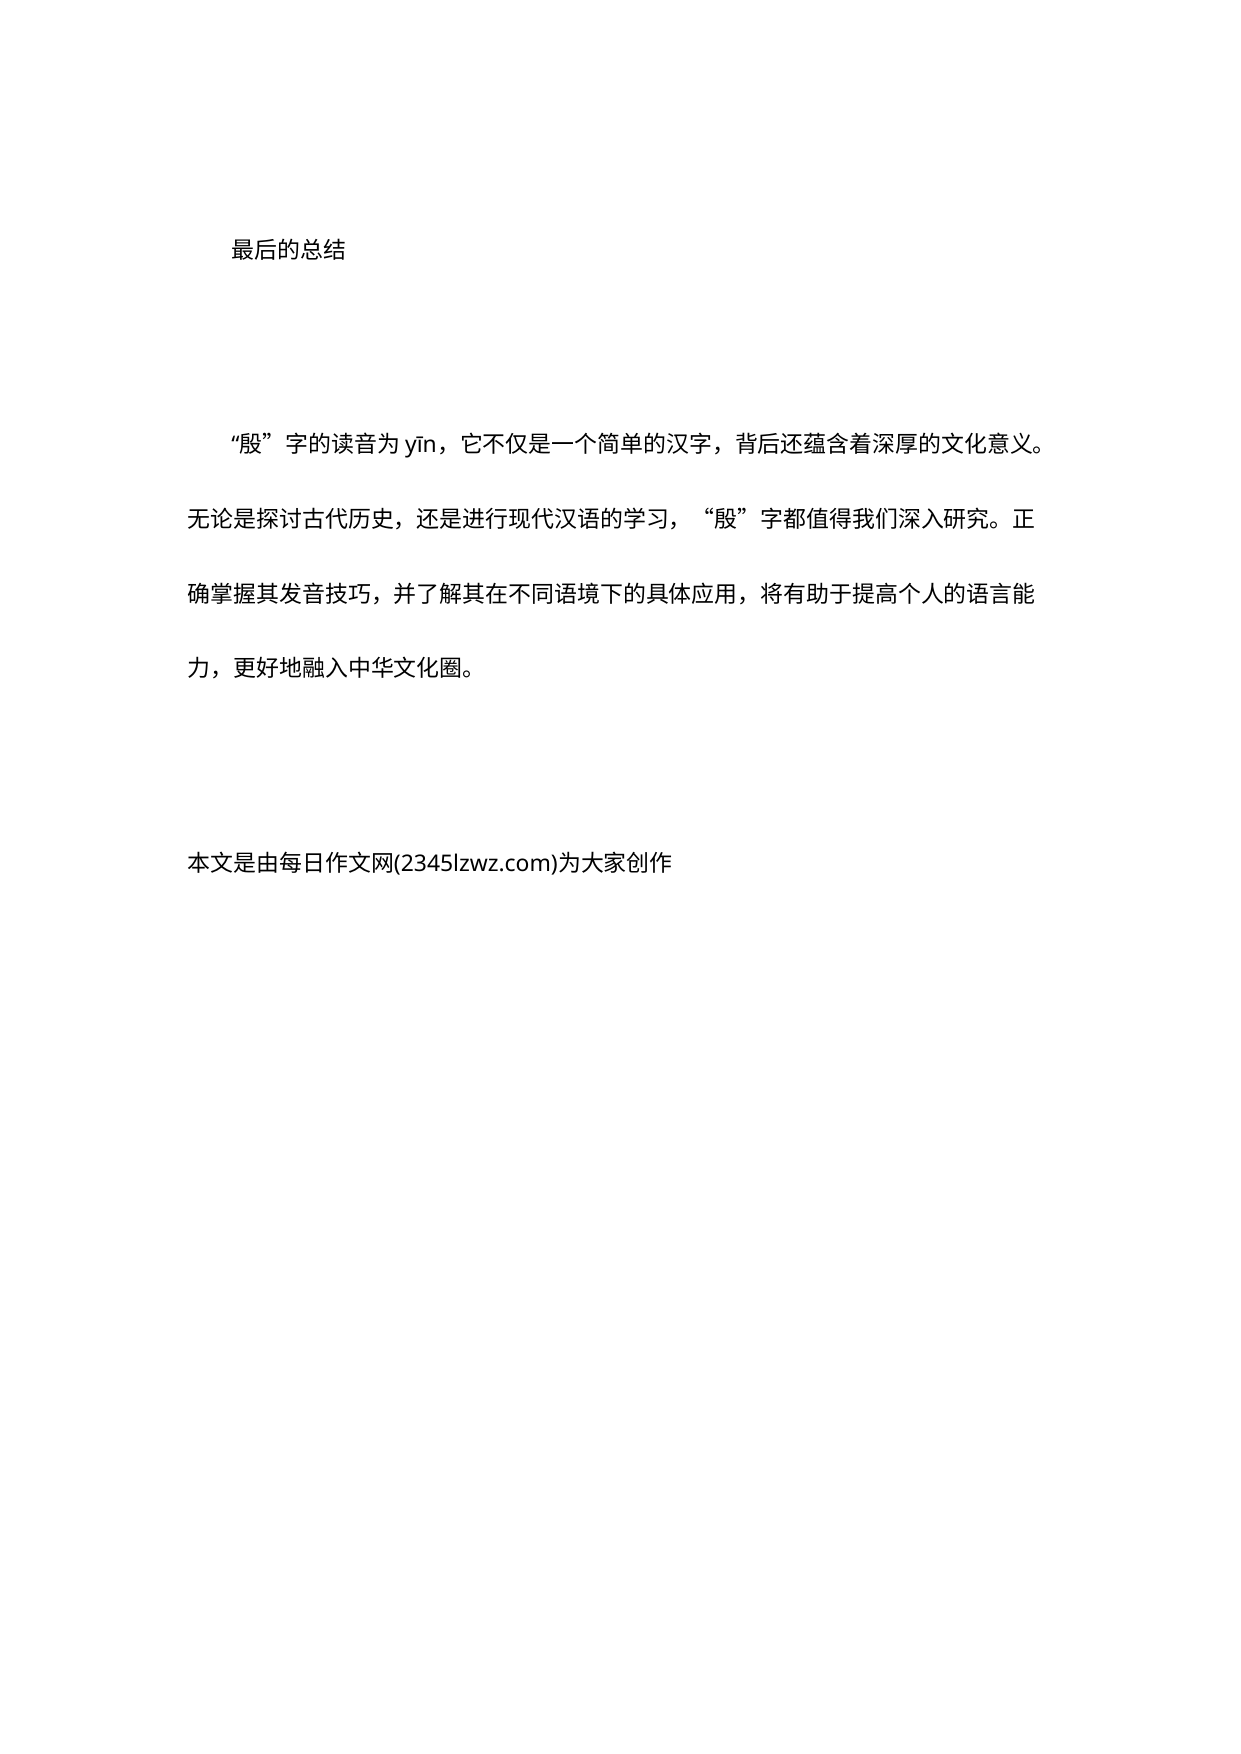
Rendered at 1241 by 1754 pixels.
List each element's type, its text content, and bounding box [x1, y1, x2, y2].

text “殷”字的读音为 yīn，它不仅是一个简单的汉字，背后还蕴含着深厚的文化意义。无论是探讨古代历史，还是进行现代汉语的学习，“殷”字都值得我们深入研究。正确掌握其发音技巧，并了解其在不同语境下的具体应用，将有助于提高个人的语言能力，更好地融入中华文化圈。 [187, 410, 1053, 699]
text 最后的总结 [187, 216, 1053, 281]
text 本文是由每日作文网(2345lzwz.com)为大家创作 [187, 828, 1053, 893]
